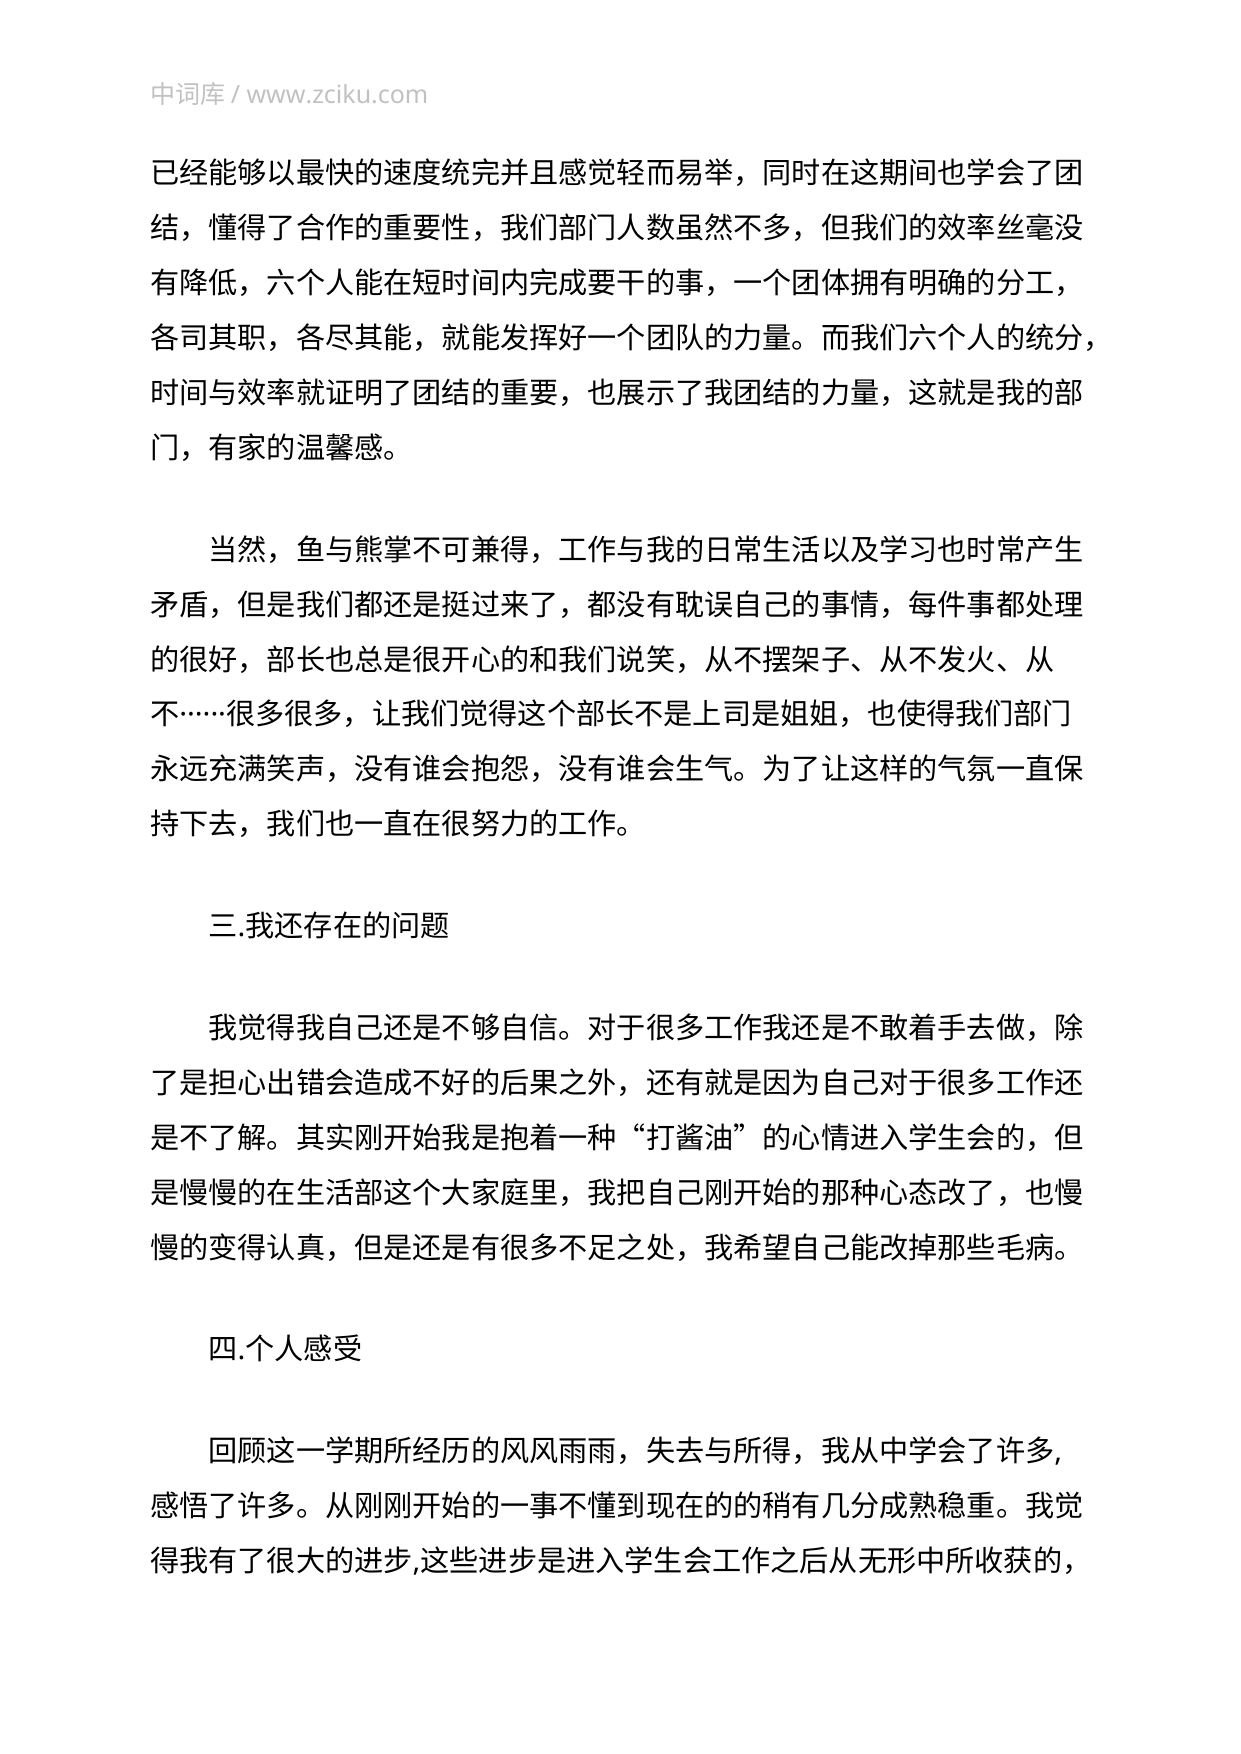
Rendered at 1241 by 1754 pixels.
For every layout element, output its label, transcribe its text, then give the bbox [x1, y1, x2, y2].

text 三.我还存在的问题 [150, 903, 1090, 945]
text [150, 150, 1090, 467]
text 当然，鱼与熊掌不可兼得，工作与我的日常生活以及学习也时常产生矛盾，但是我们都还是挺过来了，都没有耽误自己的事情，每件事都处理的很好，部长也总是很开心的和我们说笑，从不摆架子、从不发火、从不······很多很多，让我们觉得这个部长不是上司是姐姐，也使得我们部门永远充满笑声，没有谁会抱怨，没有谁会生气。为了让这样的气氛一直保持下去，我们也一直在很努力的工作。 [150, 526, 1090, 843]
text 我觉得我自己还是不够自信。对于很多工作我还是不敢着手去做，除了是担心出错会造成不好的后果之外，还有就是因为自己对于很多工作还是不了解。其实刚开始我是抱着一种“打酱油”的心情进入学生会的，但是慢慢的在生活部这个大家庭里，我把自己刚开始的那种心态改了，也慢慢的变得认真，但是还是有很多不足之处，我希望自己能改掉那些毛病。 [150, 1004, 1090, 1266]
text 四.个人感受 [150, 1326, 1090, 1368]
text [150, 1428, 1090, 1580]
